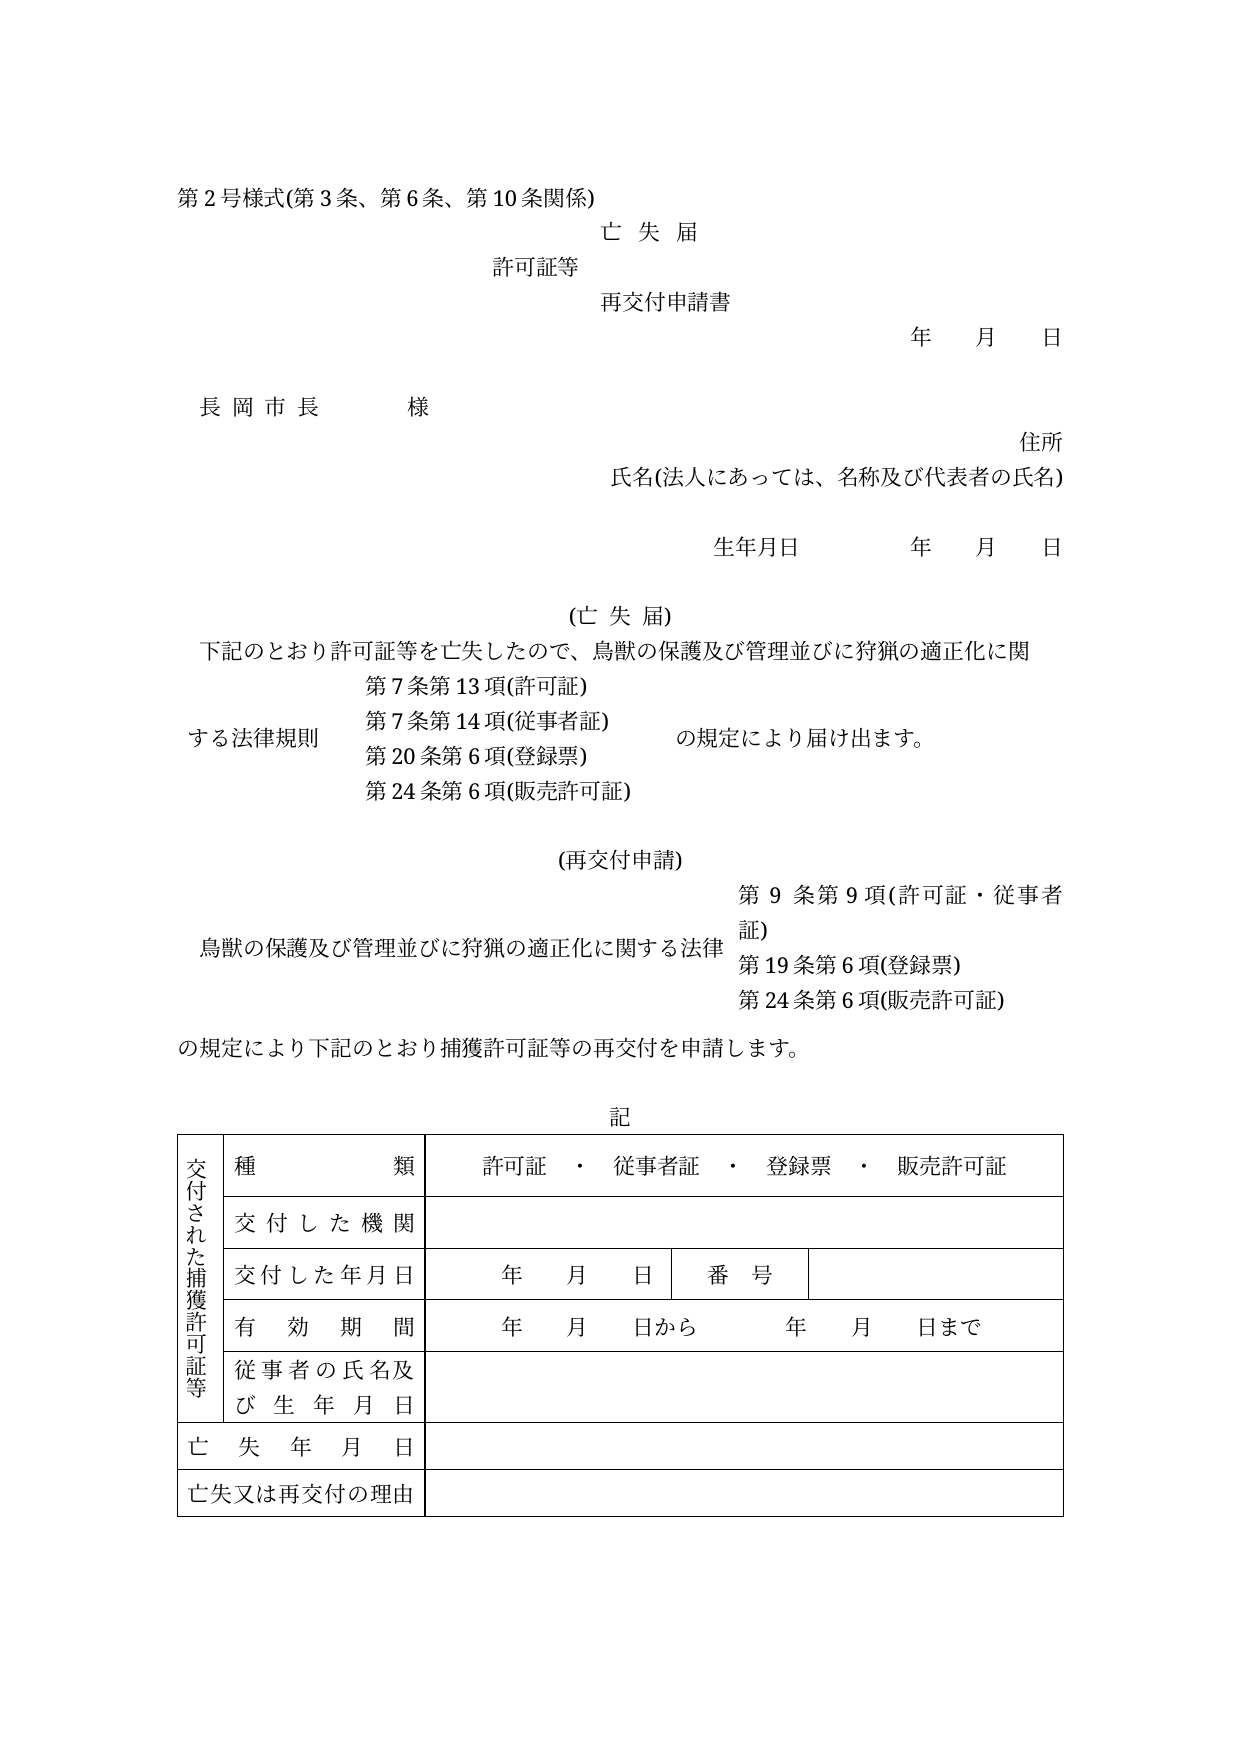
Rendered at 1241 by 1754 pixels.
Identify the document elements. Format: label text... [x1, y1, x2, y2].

table_header の規定により届け出ます。 [664, 668, 1064, 807]
table_header 許可証 ・ 従事者証 ・ 登録票 ・ 販売許可証 [426, 1135, 1063, 1196]
table_cell [809, 1249, 1063, 1299]
table_cell 番号 [672, 1249, 808, 1299]
table_cell [426, 1470, 1063, 1516]
text 第2号様式(第3条、第6条、第10条関係) [177, 179, 1063, 214]
table_cell 亡失又は再交付の理由 [178, 1470, 424, 1516]
text の規定により下記のとおり捕獲許可証等の再交付を申請します。 [177, 1029, 1063, 1064]
table_header 許可証等 [177, 214, 590, 319]
table_cell [426, 1197, 1063, 1247]
table_header する法律規則 [177, 668, 354, 807]
table_cell 亡失年月日 [178, 1423, 424, 1469]
text 氏名(法人にあっては、名称及び代表者の氏名) [177, 458, 1063, 493]
text (再交付申請) [177, 842, 1063, 877]
table_header 第9条第9項(許可証・従事者証) 第19条第6項(登録票) 第24条第6項(販売許可証) [738, 877, 1064, 1017]
table_cell 従事者の氏名及び生年月日 [224, 1352, 424, 1422]
text 生年月日 年 月 日 [177, 528, 1063, 563]
table_cell [426, 1352, 1063, 1422]
table_header 鳥獣の保護及び管理並びに狩猟の適正化に関する法律 [177, 877, 738, 1017]
text 長岡市長 様 [177, 388, 1063, 423]
table_cell [426, 1423, 1063, 1469]
table_header 種類 [224, 1135, 424, 1196]
text (亡失届) [177, 598, 1063, 633]
table_cell 年 月 日 [426, 1249, 671, 1299]
text 住所 [177, 423, 1063, 458]
text 記 [177, 1099, 1063, 1134]
table_header 第7条第13項(許可証) 第7条第14項(従事者証) 第20条第6項(登録票) 第24条第6項(販売許可証) [354, 668, 664, 807]
table_cell 有効期間 [224, 1300, 424, 1351]
table_cell 年 月 日から 年 月 日まで [426, 1300, 1063, 1351]
table_header 交付された捕獲許可証等 [178, 1135, 223, 1422]
table_cell 交付した機関 [224, 1197, 424, 1247]
table_cell 交付した年月日 [224, 1249, 424, 1299]
table_header 亡失届 再交付申請書 [590, 214, 1064, 319]
text 年 月 日 [177, 319, 1063, 353]
text 下記のとおり許可証等を亡失したので、鳥獣の保護及び管理並びに狩猟の適正化に関 [177, 633, 1063, 668]
